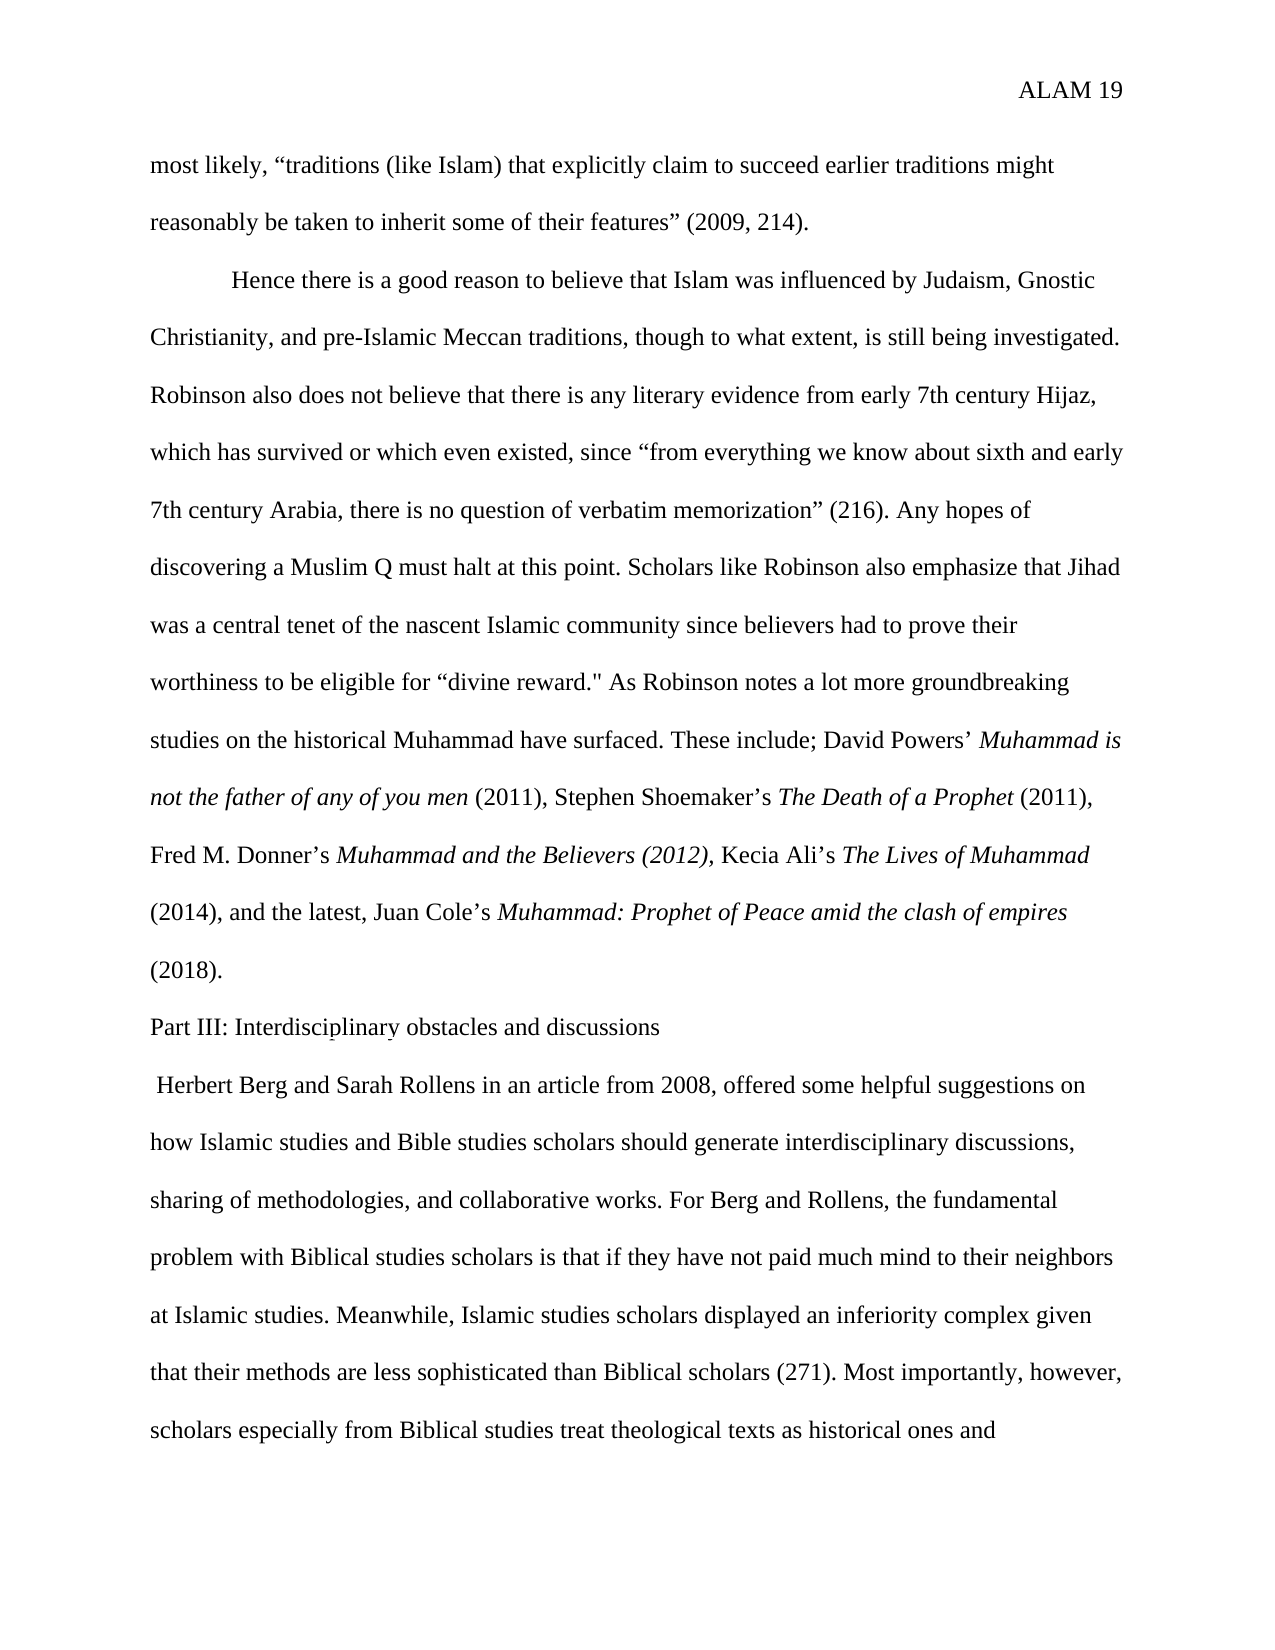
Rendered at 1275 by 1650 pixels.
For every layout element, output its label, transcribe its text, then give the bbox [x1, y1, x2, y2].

text Part III: Interdisciplinary obstacles and discussions [150, 1012, 1125, 1041]
text Hence there is a good reason to believe that Islam was influenced by Judaism, Gnostic Christianity, and pre-Islamic Meccan traditions, though to what extent, is still being investigated. Robinson also does not believe that there is any literary evidence from early 7th century Hijaz, which has survived or which even existed, since “from everything we know about sixth and early 7th century Arabia, there is no question of verbatim memorization” (216). Any hopes of discovering a Muslim Q must halt at this point. Scholars like Robinson also emphasize that Jihad was a central tenet of the nascent Islamic community since believers had to prove their worthiness to be eligible for “divine reward." As Robinson notes a lot more groundbreaking studies on the historical Muhammad have surfaced. These include; David Powers’ Muhammad is not the father of any of you men (2011), Stephen Shoemaker’s The Death of a Prophet (2011), Fred M. Donner’s Muhammad and the Believers (2012), Kecia Ali’s The Lives of Muhammad (2014), and the latest, Juan Cole’s Muhammad: Prophet of Peace amid the clash of empires (2018). [150, 265, 1125, 984]
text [150, 1070, 1125, 1444]
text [150, 150, 1125, 236]
